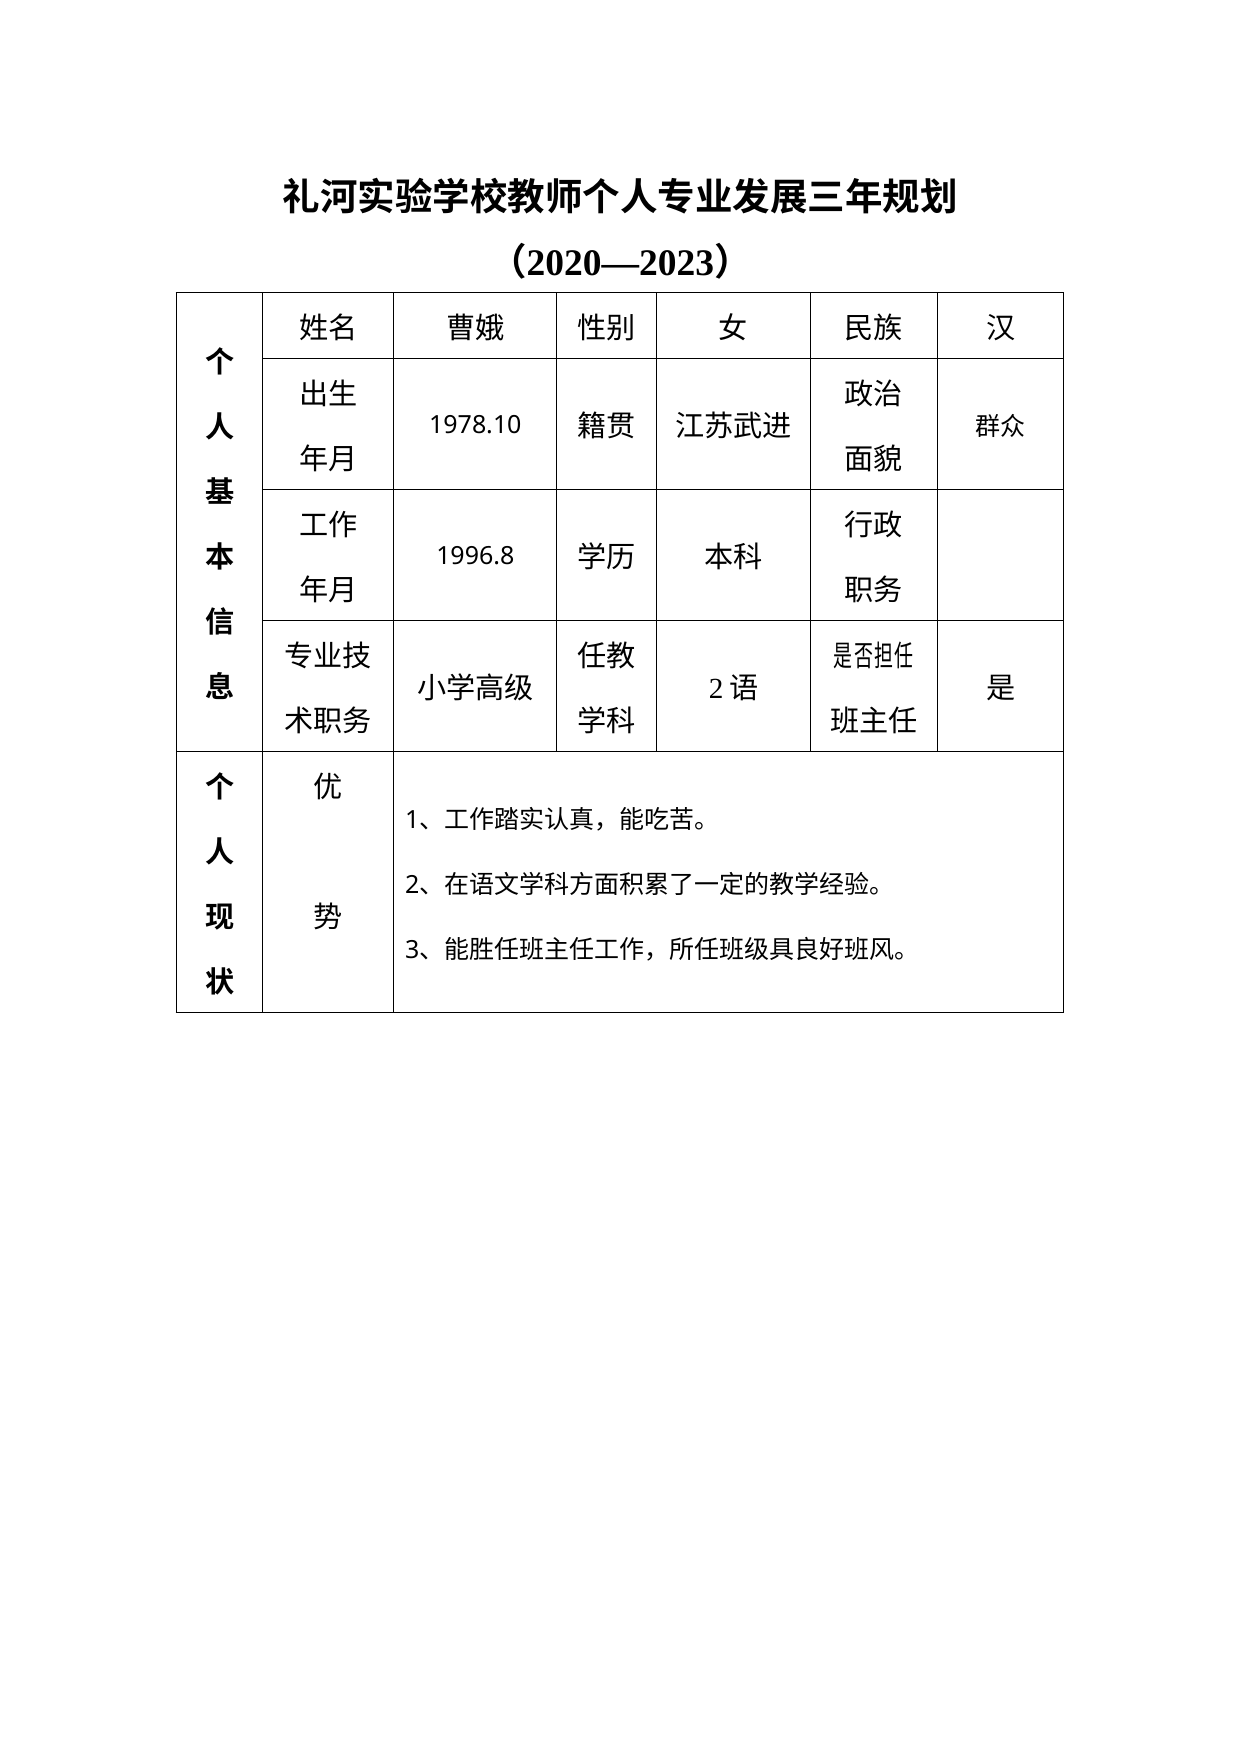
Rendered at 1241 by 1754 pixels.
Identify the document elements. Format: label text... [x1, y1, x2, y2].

table_cell 是 [938, 621, 1063, 751]
table_cell 出生 年月 [263, 359, 393, 489]
table_header 曹娥 [394, 293, 556, 358]
table_cell 1996.8 [394, 490, 556, 620]
text （2020—2023） [187, 227, 1053, 292]
table_header 姓名 [263, 293, 393, 358]
table_header 民族 [811, 293, 937, 358]
table_cell 政治 面貌 [811, 359, 937, 489]
table_header 个 人 基 本 信 息 [177, 293, 262, 751]
table_cell 个 人 现 状 分 析 [177, 752, 262, 1012]
table_cell 1978.10 [394, 359, 556, 489]
table_cell 行政 职务 [811, 490, 937, 620]
table_cell 籍贯 [557, 359, 656, 489]
table_cell 工作 年月 [263, 490, 393, 620]
table_cell 小学高级 [394, 621, 556, 751]
table_cell 1、工作踏实认真，能吃苦。 2、在语文学科方面积累了一定的教学经验。 3、能胜任班主任工作，所任班级具良好班风。 [394, 752, 1063, 1012]
table_cell [938, 490, 1063, 620]
table_header 性别 [557, 293, 656, 358]
table_cell 专业技 术职务 [263, 621, 393, 751]
table_header 女 [657, 293, 810, 358]
table_cell 江苏武进 [657, 359, 810, 489]
table_cell 群众 [938, 359, 1063, 489]
table_cell 任教 学科 [557, 621, 656, 751]
table_cell 本科 [657, 490, 810, 620]
table_cell 学历 [557, 490, 656, 620]
table_cell 优 势 [263, 752, 393, 1012]
table_cell 2语 [657, 621, 810, 751]
table_cell 是否担任班主任 [811, 621, 937, 751]
table_header 汉 [938, 293, 1063, 358]
text 礼河实验学校教师个人专业发展三年规划 [187, 162, 1053, 227]
